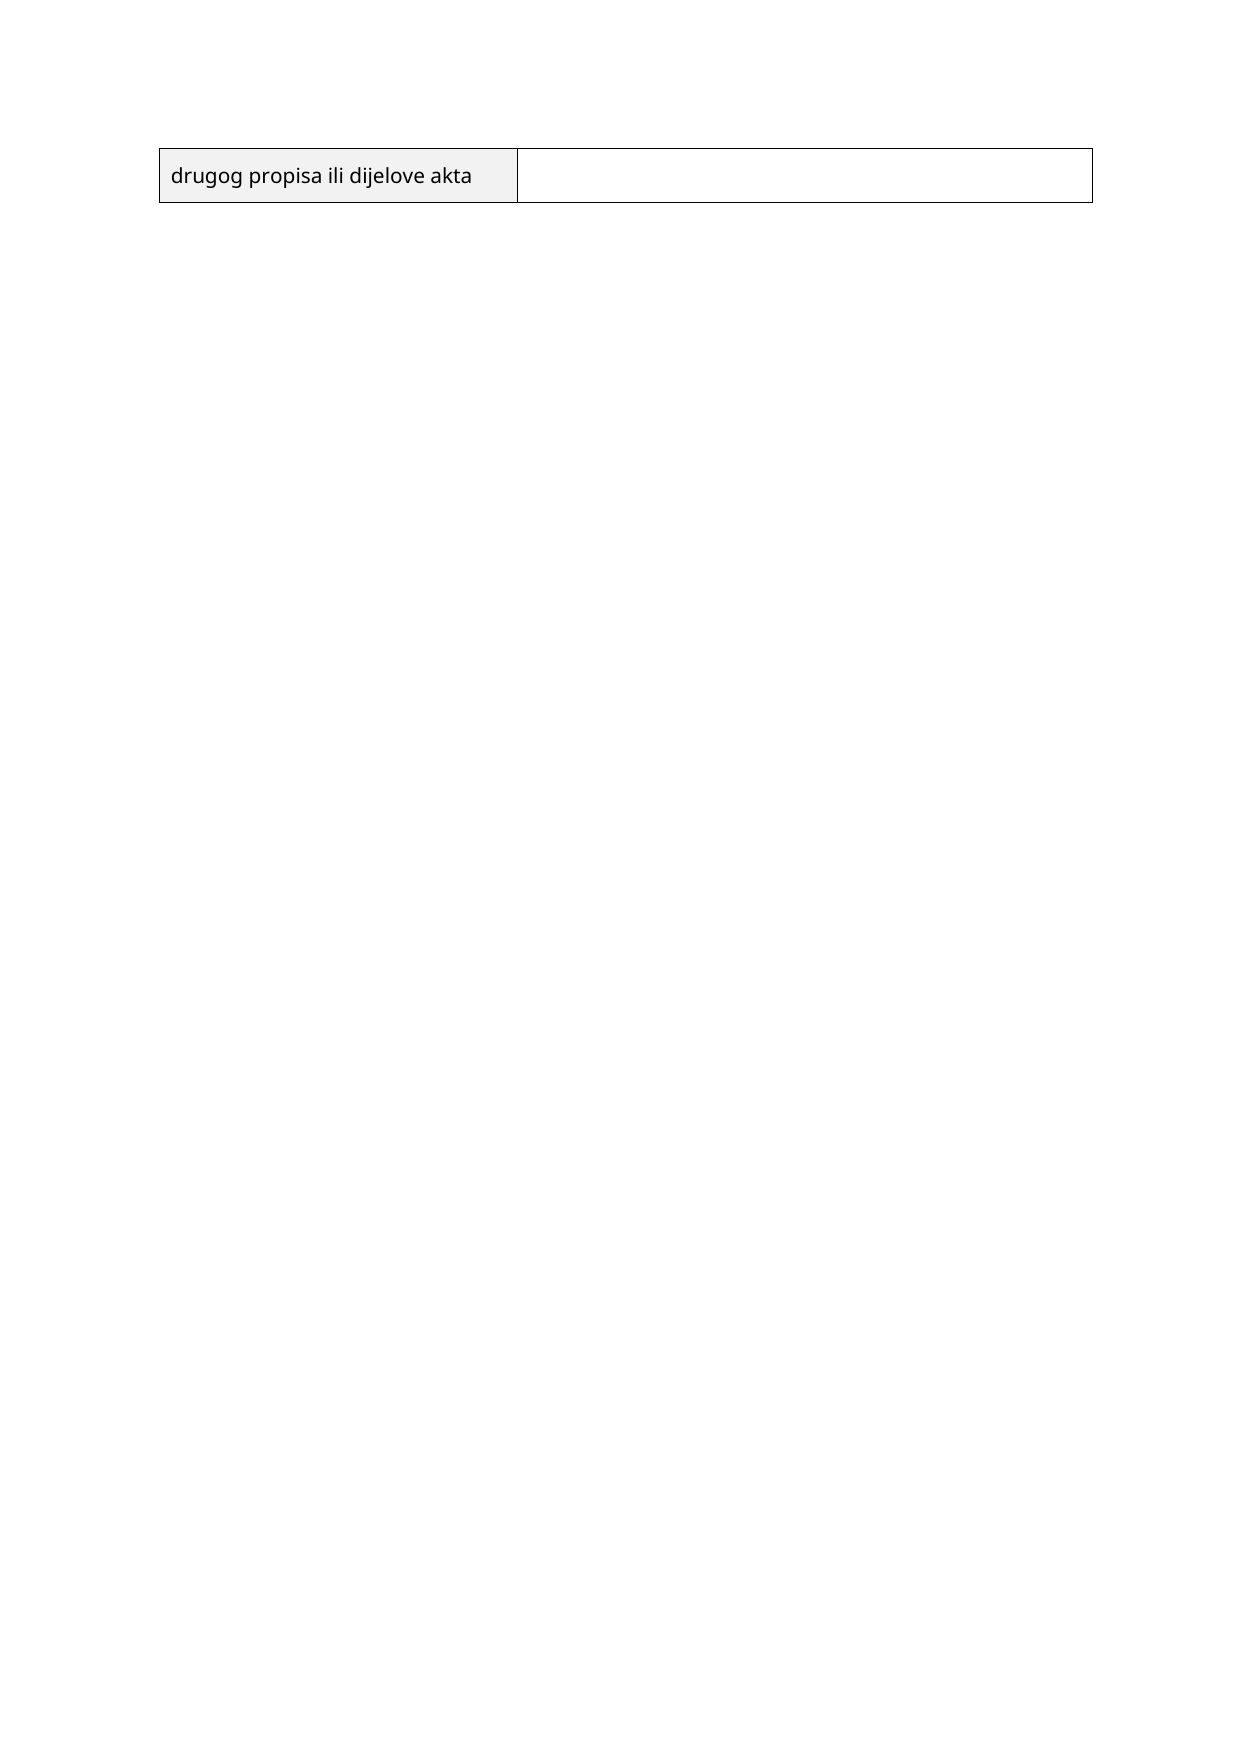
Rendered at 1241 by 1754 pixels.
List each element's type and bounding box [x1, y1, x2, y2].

table_cell [160, 149, 517, 202]
table_cell [518, 149, 1092, 202]
